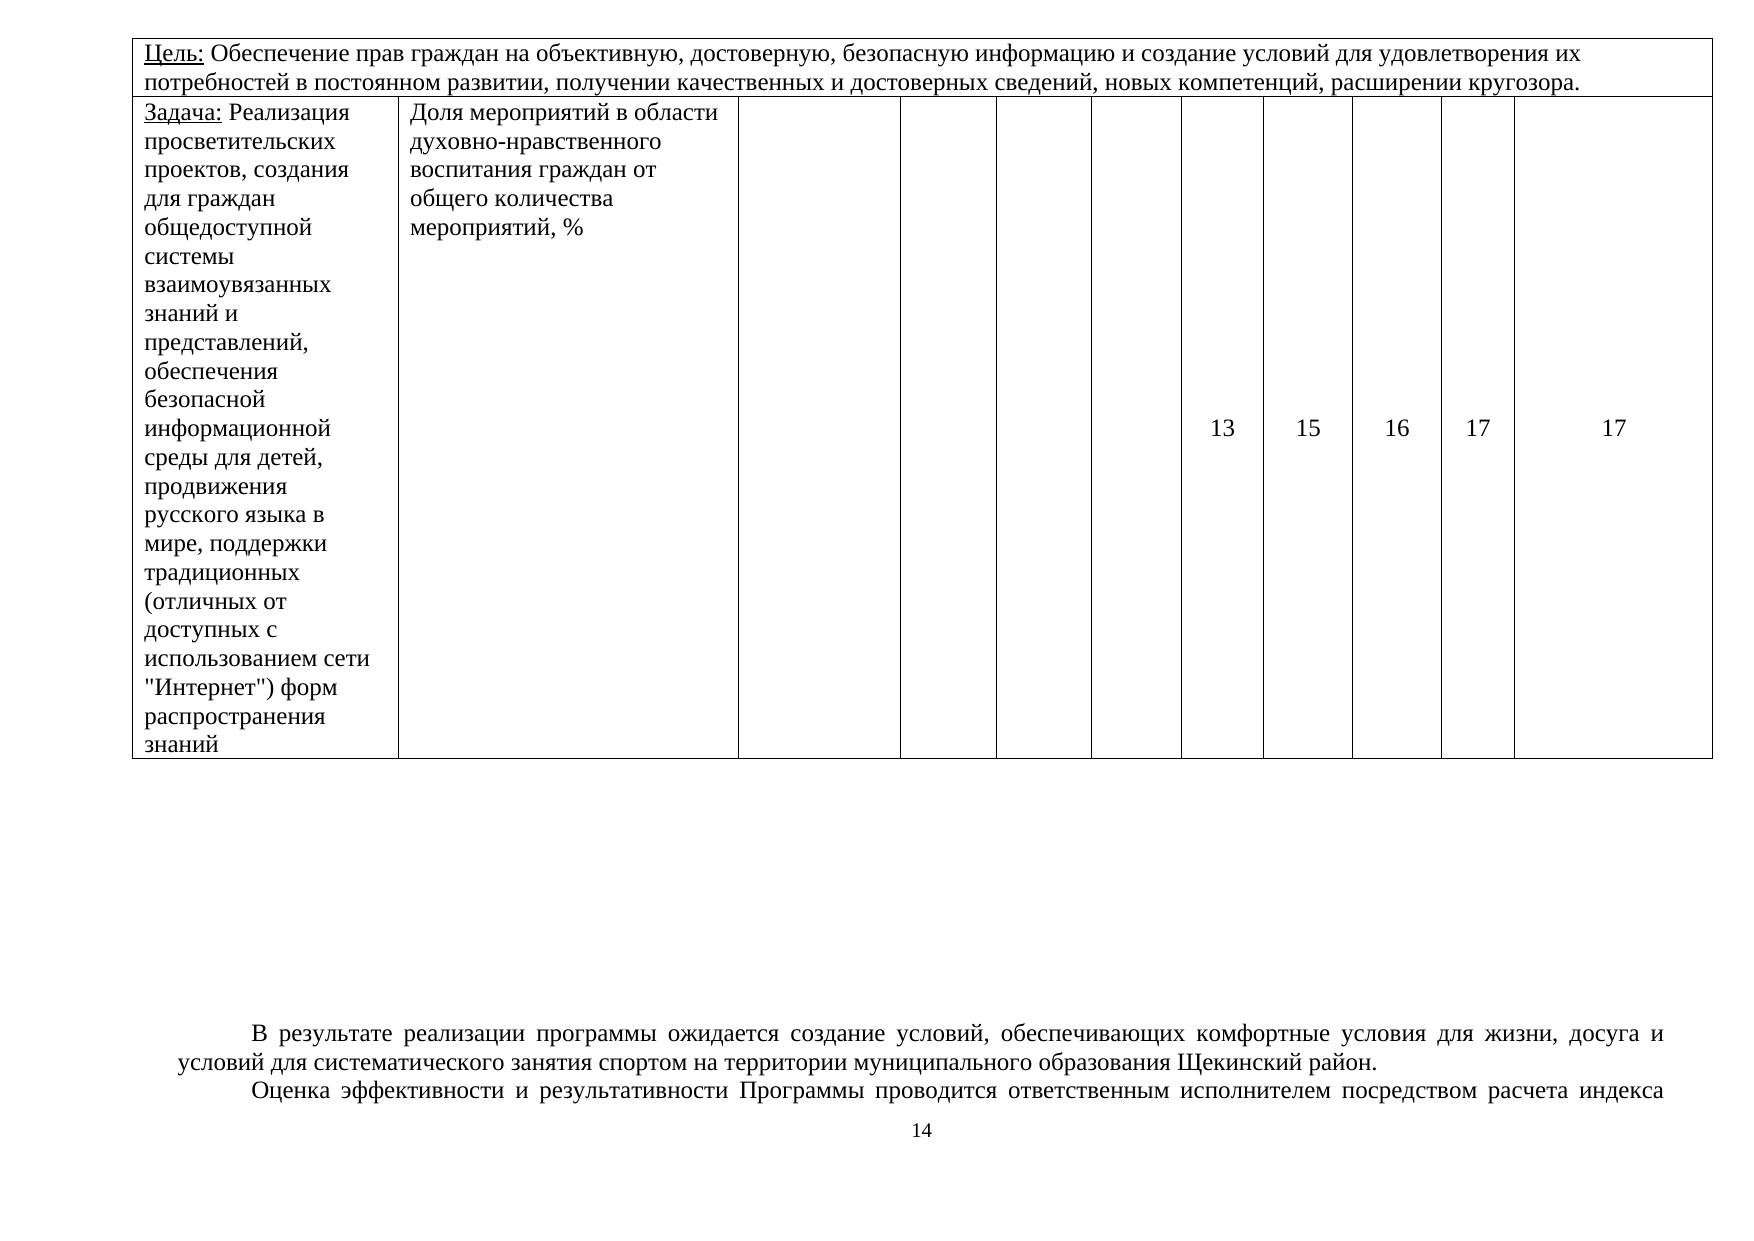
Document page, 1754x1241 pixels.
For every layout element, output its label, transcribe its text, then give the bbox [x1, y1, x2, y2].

table_cell 13 [1182, 97, 1263, 758]
text В результате реализации программы ожидается создание условий, обеспечивающих комфортные условия для жизни, досуга и условий для систематического занятия спортом на территории муниципального образования Щекинский район. [177, 1018, 1665, 1076]
table_cell [901, 97, 996, 758]
table_cell [1092, 97, 1181, 758]
table_cell Цель: Обеспечение прав граждан на объективную, достоверную, безопасную информацию и создание условий для удовлетворения их потребностей в постоянном развитии, получении качественных и достоверных сведений, новых компетенций, расширении кругозора. [133, 39, 1712, 96]
table_cell 17 [1515, 97, 1712, 758]
table_cell 16 [1353, 97, 1441, 758]
table_cell Доля мероприятий в области духовно-нравственного воспитания граждан от общего количества мероприятий, % [399, 97, 738, 758]
table_cell 15 [1264, 97, 1352, 758]
table_cell Задача: Реализация просветительских проектов, создания для граждан общедоступной системы взаимоувязанных знаний и представлений, обеспечения безопасной информационной среды для детей, продвижения русского языка в мире, поддержки традиционных (отличных от доступных с использованием сети "Интернет") форм распространения знаний [133, 97, 398, 758]
table_cell [739, 97, 900, 758]
table_cell [997, 97, 1091, 758]
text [177, 1076, 1665, 1104]
table_cell 17 [1442, 97, 1514, 758]
